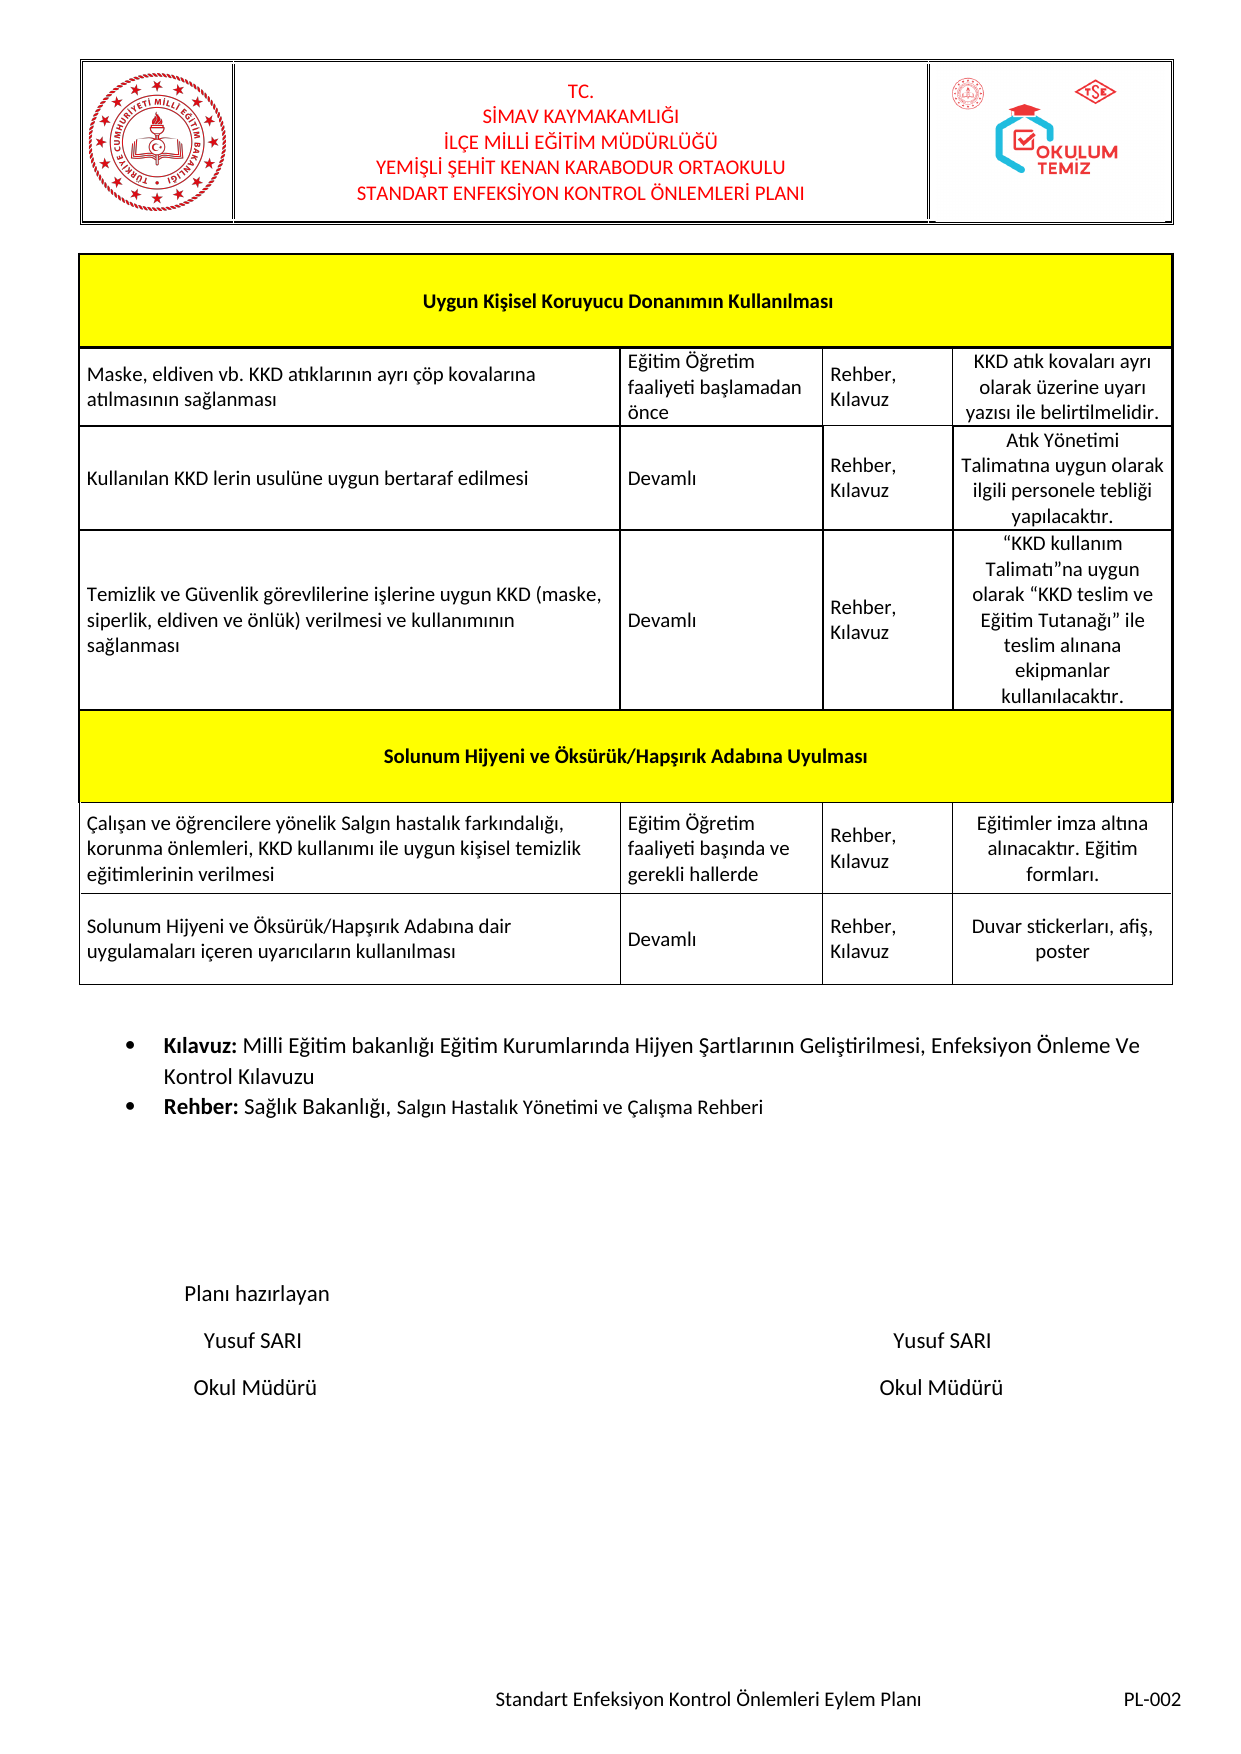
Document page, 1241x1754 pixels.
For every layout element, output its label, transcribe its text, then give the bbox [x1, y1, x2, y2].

picture [88, 73, 226, 211]
table_cell Solunum Hijyeni ve Öksürük/Hapşırık Adabına dair uygulamaları içeren uyarıcıların kullanılması [80, 894, 620, 984]
table_cell Rehber, Kılavuz [823, 803, 952, 893]
table_cell Devamlı [621, 894, 822, 984]
table_cell Eğitimler imza altına alınacaktır. Eğitim formları. [953, 803, 1172, 893]
table_cell Eğitim Öğretim faaliyeti başında ve gerekli hallerde [621, 803, 822, 893]
table_cell Eğitim Öğretim faaliyeti başlamadan önce [621, 349, 822, 425]
table_cell Rehber, Kılavuz [824, 531, 952, 708]
table_cell Duvar stickerları, afiş, poster [953, 893, 1172, 984]
table_cell Solunum Hijyeni ve Öksürük/Hapşırık Adabına Uyulması [80, 711, 1171, 802]
list Rehber: Sağlık Bakanlığı, Salgın Hastalık Yönetimi ve Çalışma Rehberi [126, 1092, 1181, 1120]
list Kılavuz: Milli Eğitim bakanlığı Eğitim Kurumlarında Hijyen Şartlarının Geliştirilmesi, Enfeksiyon Önleme Ve Kontrol Kılavuzu [126, 1032, 1181, 1090]
table_cell Rehber, Kılavuz [823, 349, 952, 425]
table_cell “KKD kullanım Talimatı”na uygun olarak “KKD teslim ve Eğitim Tutanağı” ile teslim alınana ekipmanlar kullanılacaktır. [954, 531, 1171, 708]
table_cell Kullanılan KKD lerin usulüne uygun bertaraf edilmesi [80, 427, 619, 528]
table_cell Uygun Kişisel Koruyucu Donanımın Kullanılması [80, 255, 1171, 346]
text Okul Müdürü Okul Müdürü [89, 1373, 1181, 1401]
table_cell KKD atık kovaları ayrı olarak üzerine uyarı yazısı ile belirtilmelidir. [953, 349, 1171, 425]
table_cell Rehber, Kılavuz [824, 426, 952, 528]
table_cell Atık Yönetimi Talimatına uygun olarak ilgili personele tebliği yapılacaktır. [954, 427, 1171, 528]
picture [935, 62, 1166, 222]
table_cell Devamlı [621, 531, 822, 708]
table_cell Maske, eldiven vb. KKD atıklarının ayrı çöp kovalarına atılmasının sağlanması [80, 349, 619, 425]
table_cell Devamlı [621, 427, 822, 528]
table_cell Rehber, Kılavuz [823, 894, 952, 984]
table_cell Çalışan ve öğrencilere yönelik Salgın hastalık farkındalığı, korunma önlemleri, KKD kullanımı ile uygun kişisel temizlik eğitimlerinin verilmesi [80, 803, 620, 893]
text Planı hazırlayan [162, 1279, 1181, 1307]
text Yusuf SARI Yusuf SARI [89, 1326, 1181, 1354]
table_cell Temizlik ve Güvenlik görevlilerine işlerine uygun KKD (maske, siperlik, eldiven ve önlük) verilmesi ve kullanımının sağlanması [80, 531, 619, 708]
